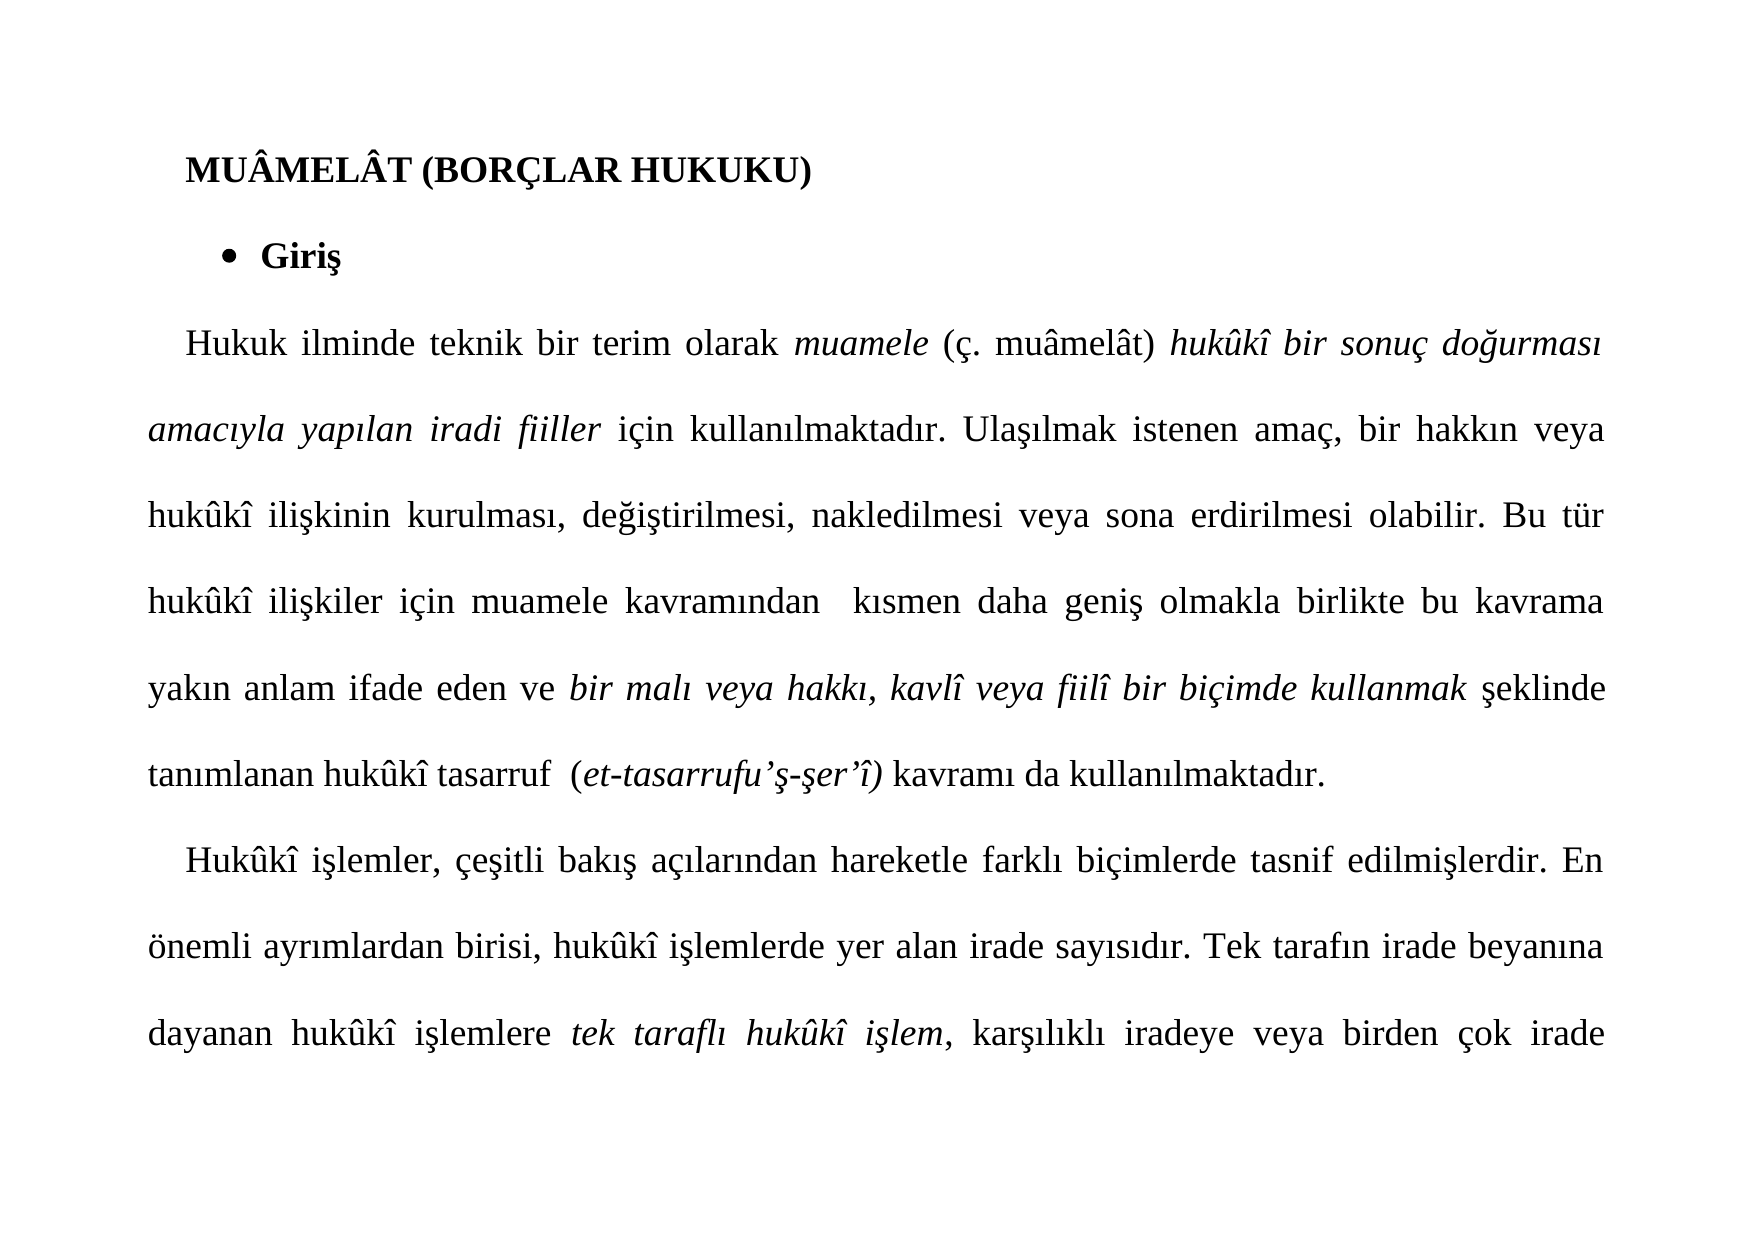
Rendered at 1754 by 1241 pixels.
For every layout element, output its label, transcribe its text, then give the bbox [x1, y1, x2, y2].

list Giriş [223, 234, 1606, 277]
text Hukuk ilminde teknik bir terim olarak muamele (ç. muâmelât) hukûkî bir sonuç doğurması amacıyla yapılan iradi fiiller için kullanılmaktadır. Ulaşılmak istenen amaç, bir hakkın veya hukûkî ilişkinin kurulması, değiştirilmesi, nakledilmesi veya sona erdirilmesi olabilir. Bu tür hukûkî ilişkiler için muamele kavramından kısmen daha geniş olmakla birlikte bu kavrama yakın anlam ifade eden ve bir malı veya hakkı, kavlî veya fiilî bir biçimde kullanmak şeklinde tanımlanan hukûkî tasarruf (et-tasarrufu’ş-şer’î) kavramı da kullanılmaktadır. [148, 320, 1606, 794]
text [148, 838, 1606, 1053]
text MUÂMELÂT (BORÇLAR HUKUKU) [148, 148, 1606, 191]
